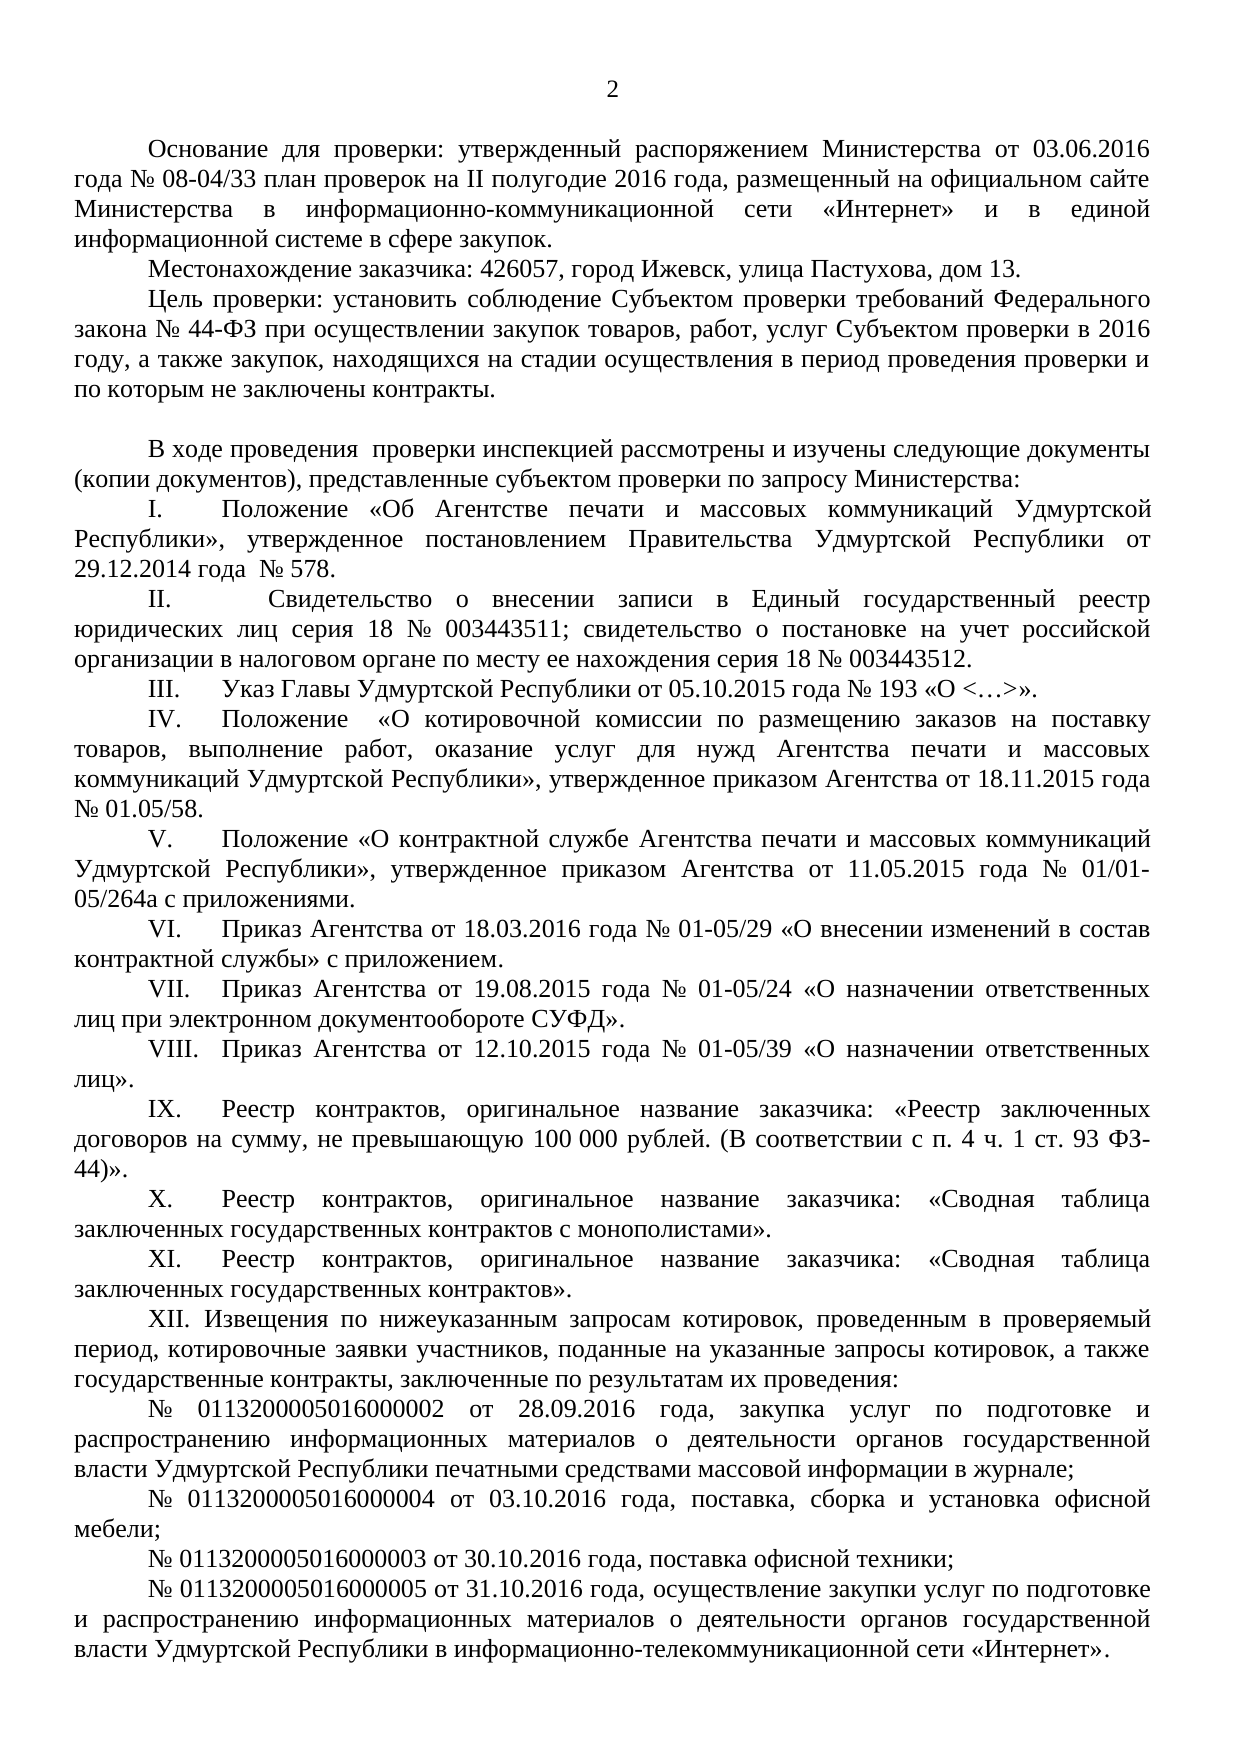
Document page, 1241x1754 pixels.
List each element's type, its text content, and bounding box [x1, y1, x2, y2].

text № 0113200005016000004 от 03.10.2016 года, поставка, сборка и установка офисной мебели; [74, 1483, 1152, 1543]
text Местонахождение заказчика: 426057, город Ижевск, улица Пастухова, дом 13. [74, 253, 1152, 283]
list Реестр контрактов, оригинальное название заказчика: «Сводная таблица заключенных государственных контрактов». [74, 1243, 1152, 1303]
text № 0113200005016000003 от 30.10.2016 года, поставка офисной техники; [74, 1543, 1152, 1573]
list Положение «Об Агентстве печати и массовых коммуникаций Удмуртской Республики», утвержденное постановлением Правительства Удмуртской Республики от 29.12.2014 года № 578. [74, 493, 1152, 583]
list Приказ Агентства от 12.10.2015 года № 01-05/39 «О назначении ответственных лиц». [74, 1033, 1152, 1093]
text В ходе проведения проверки инспекцией рассмотрены и изучены следующие документы (копии документов), представленные субъектом проверки по запросу Министерства: [74, 433, 1152, 493]
list Извещения по нижеуказанным запросам котировок, проведенным в проверяемый период, котировочные заявки участников, поданные на указанные запросы котировок, а также государственные контракты, заключенные по результатам их проведения: [74, 1303, 1152, 1393]
text Цель проверки: установить соблюдение Субъектом проверки требований Федерального закона № 44-ФЗ при осуществлении закупок товаров, работ, услуг Субъектом проверки в 2016 году, а также закупок, находящихся на стадии осуществления в период проведения проверки и по которым не заключены контракты. [74, 283, 1152, 403]
text Основание для проверки: утвержденный распоряжением Министерства от 03.06.2016 года № 08-04/33 план проверок на II полугодие 2016 года, размещенный на официальном сайте Министерства в информационно-коммуникационной сети «Интернет» и в единой информационной системе в сфере закупок. [74, 133, 1152, 253]
list Реестр контрактов, оригинальное название заказчика: «Сводная таблица заключенных государственных контрактов с монополистами». [74, 1183, 1152, 1243]
list Свидетельство о внесении записи в Единый государственный реестр юридических лиц серия 18 № 003443511; свидетельство о постановке на учет российской организации в налоговом органе по месту ее нахождения серия 18 № 003443512. [74, 583, 1152, 673]
list Положение «О контрактной службе Агентства печати и массовых коммуникаций Удмуртской Республики», утвержденное приказом Агентства от 11.05.2015 года № 01/01-05/264а с приложениями. [74, 823, 1152, 913]
text № 0113200005016000002 от 28.09.2016 года, закупка услуг по подготовке и распространению информационных материалов о деятельности органов государственной власти Удмуртской Республики печатными средствами массовой информации в журнале; [74, 1393, 1152, 1483]
list Положение «О котировочной комиссии по размещению заказов на поставку товаров, выполнение работ, оказание услуг для нужд Агентства печати и массовых коммуникаций Удмуртской Республики», утвержденное приказом Агентства от 18.11.2015 года № 01.05/58. [74, 703, 1152, 823]
list Приказ Агентства от 18.03.2016 года № 01-05/29 «О внесении изменений в состав контрактной службы» с приложением. [74, 913, 1152, 973]
list Приказ Агентства от 19.08.2015 года № 01-05/24 «О назначении ответственных лиц при электронном документообороте СУФД». [74, 973, 1152, 1033]
text № 0113200005016000005 от 31.10.2016 года, осуществление закупки услуг по подготовке и распространению информационных материалов о деятельности органов государственной власти Удмуртской Республики в информационно-телекоммуникационной сети «Интернет». [74, 1573, 1152, 1663]
list Указ Главы Удмуртской Республики от 05.10.2015 года № 193 «О <…>». [74, 673, 1152, 703]
list Реестр контрактов, оригинальное название заказчика: «Реестр заключенных договоров на сумму, не превышающую 100 000 рублей. (В соответствии с п. 4 ч. 1 ст. 93 ФЗ-44)». [74, 1093, 1152, 1183]
